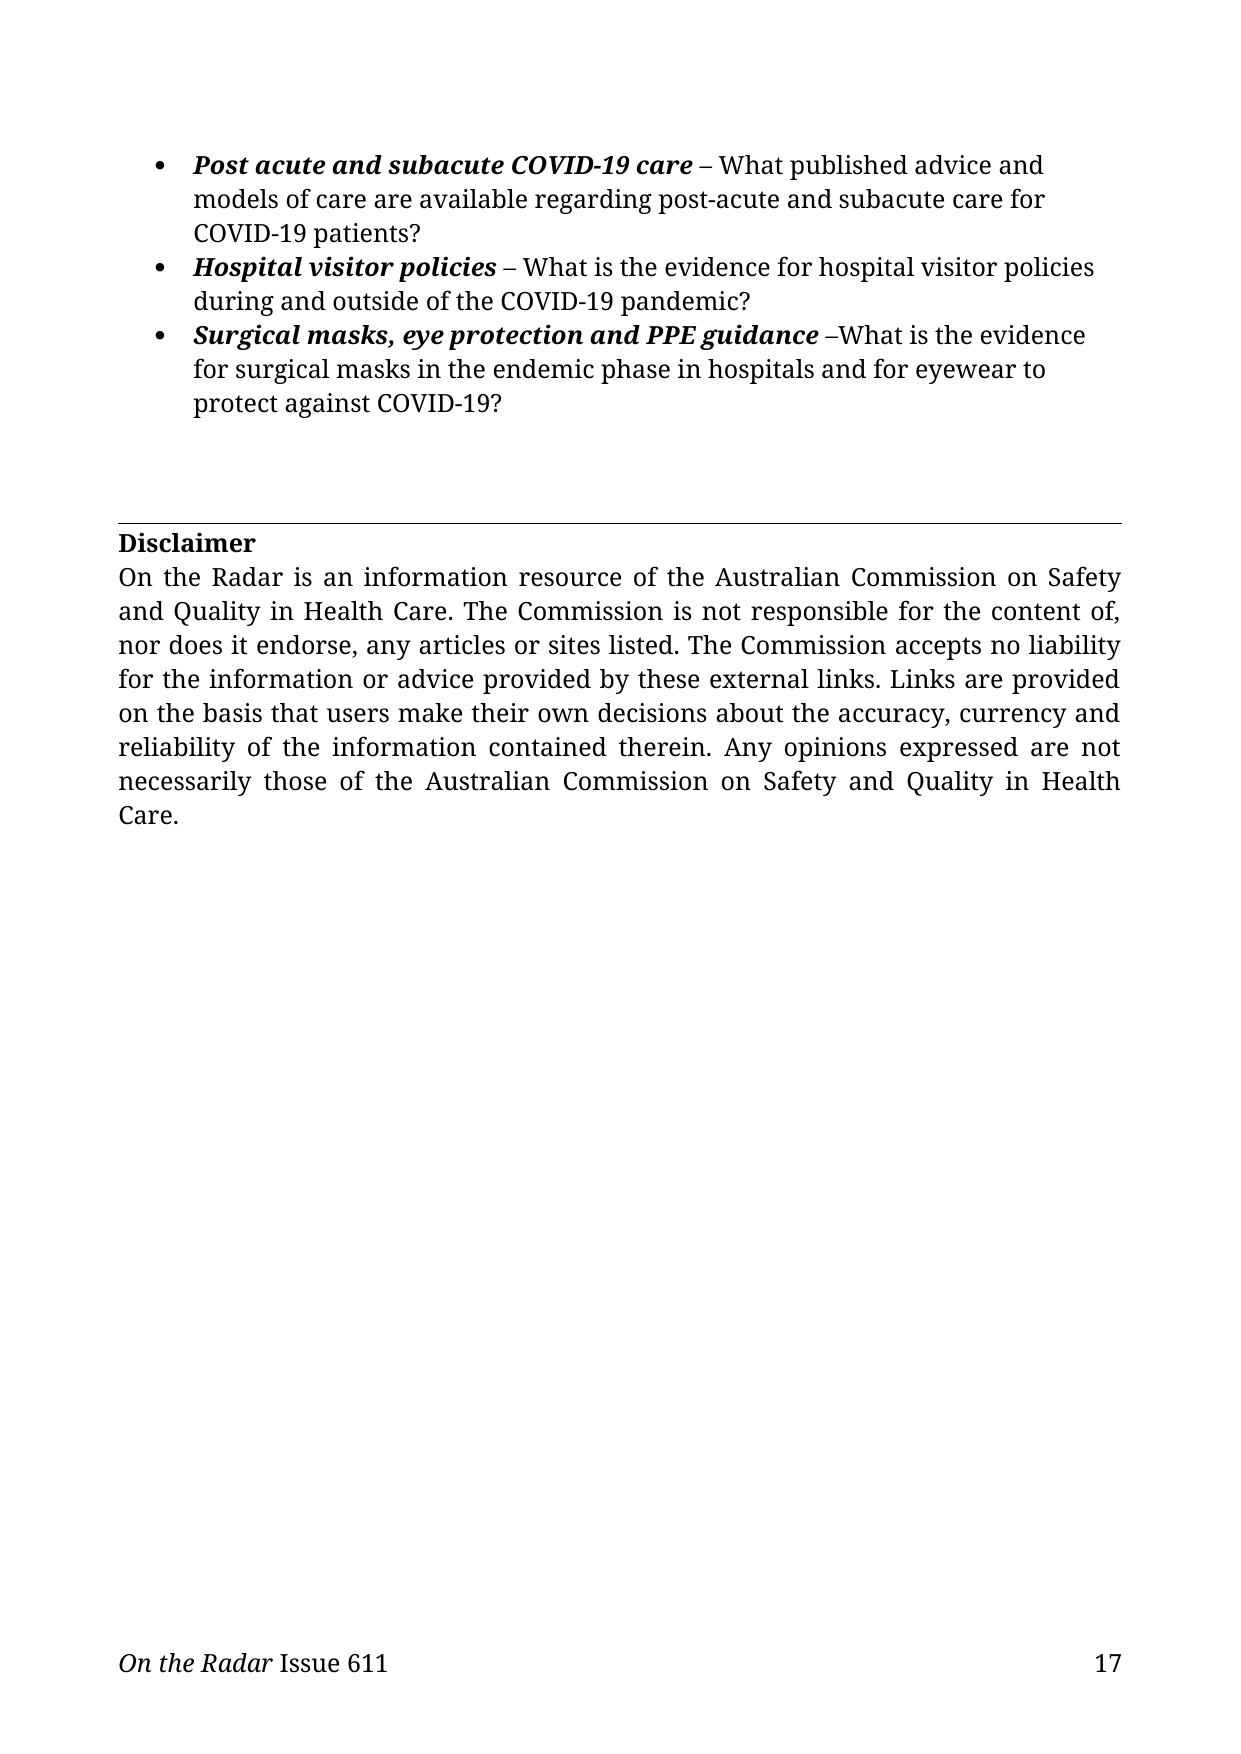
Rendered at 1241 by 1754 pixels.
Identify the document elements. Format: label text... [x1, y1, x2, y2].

text On the Radar is an information resource of the Australian Commission on Safety and Quality in Health Care. The Commission is not responsible for the content of, nor does it endorse, any articles or sites listed. The Commission accepts no liability for the information or advice provided by these external links. Links are provided on the basis that users make their own decisions about the accuracy, currency and reliability of the information contained therein. Any opinions expressed are not necessarily those of the Australian Commission on Safety and Quality in Health Care. [118, 559, 1122, 832]
list Hospital visitor policies – What is the evidence for hospital visitor policies during and outside of the COVID-19 pandemic? [156, 250, 1122, 318]
text Disclaimer [118, 524, 1122, 559]
list Post acute and subacute COVID-19 care – What published advice and models of care are available regarding post-acute and subacute care for COVID-19 patients? [156, 148, 1122, 250]
list Surgical masks, eye protection and PPE guidance –What is the evidence for surgical masks in the endemic phase in hospitals and for eyewear to protect against COVID-19? [156, 318, 1122, 420]
